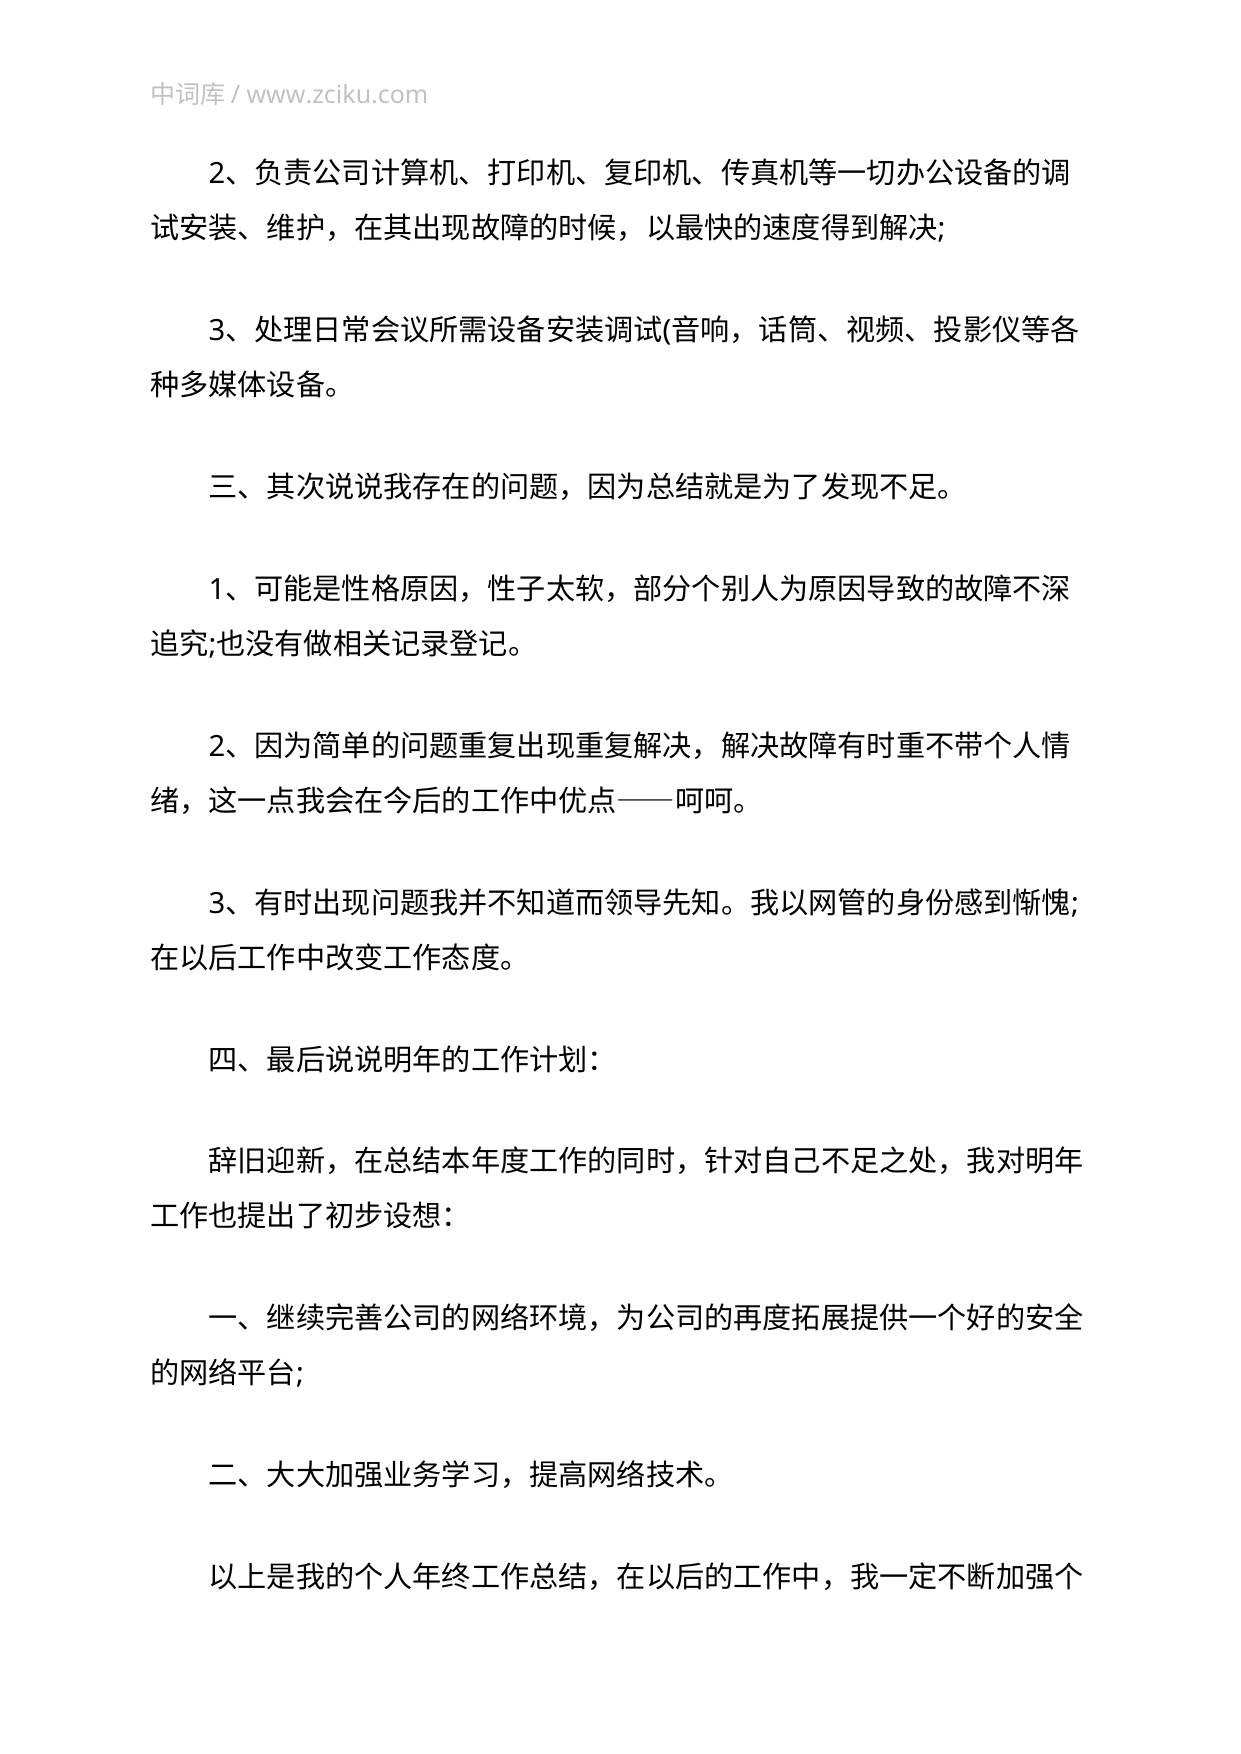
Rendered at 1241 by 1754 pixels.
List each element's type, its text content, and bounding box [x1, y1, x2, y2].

text 一、继续完善公司的网络环境，为公司的再度拓展提供一个好的安全的网络平台; [150, 1294, 1090, 1392]
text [150, 1553, 1090, 1595]
text 二、大大加强业务学习，提高网络技术。 [150, 1451, 1090, 1494]
text 三、其次说说我存在的问题，因为总结就是为了发现不足。 [150, 464, 1090, 506]
text 四、最后说说明年的工作计划： [150, 1036, 1090, 1078]
text 3、有时出现问题我并不知道而领导先知。我以网管的身份感到惭愧;在以后工作中改变工作态度。 [150, 879, 1090, 977]
text 2、因为简单的问题重复出现重复解决，解决故障有时重不带个人情绪，这一点我会在今后的工作中优点――呵呵。 [150, 722, 1090, 820]
text 辞旧迎新，在总结本年度工作的同时，针对自己不足之处，我对明年工作也提出了初步设想： [150, 1138, 1090, 1235]
text 2、负责公司计算机、打印机、复印机、传真机等一切办公设备的调试安装、维护，在其出现故障的时候，以最快的速度得到解决; [150, 150, 1090, 247]
text 1、可能是性格原因，性子太软，部分个别人为原因导致的故障不深追究;也没有做相关记录登记。 [150, 566, 1090, 663]
text 3、处理日常会议所需设备安装调试(音响，话筒、视频、投影仪等各种多媒体设备。 [150, 307, 1090, 404]
